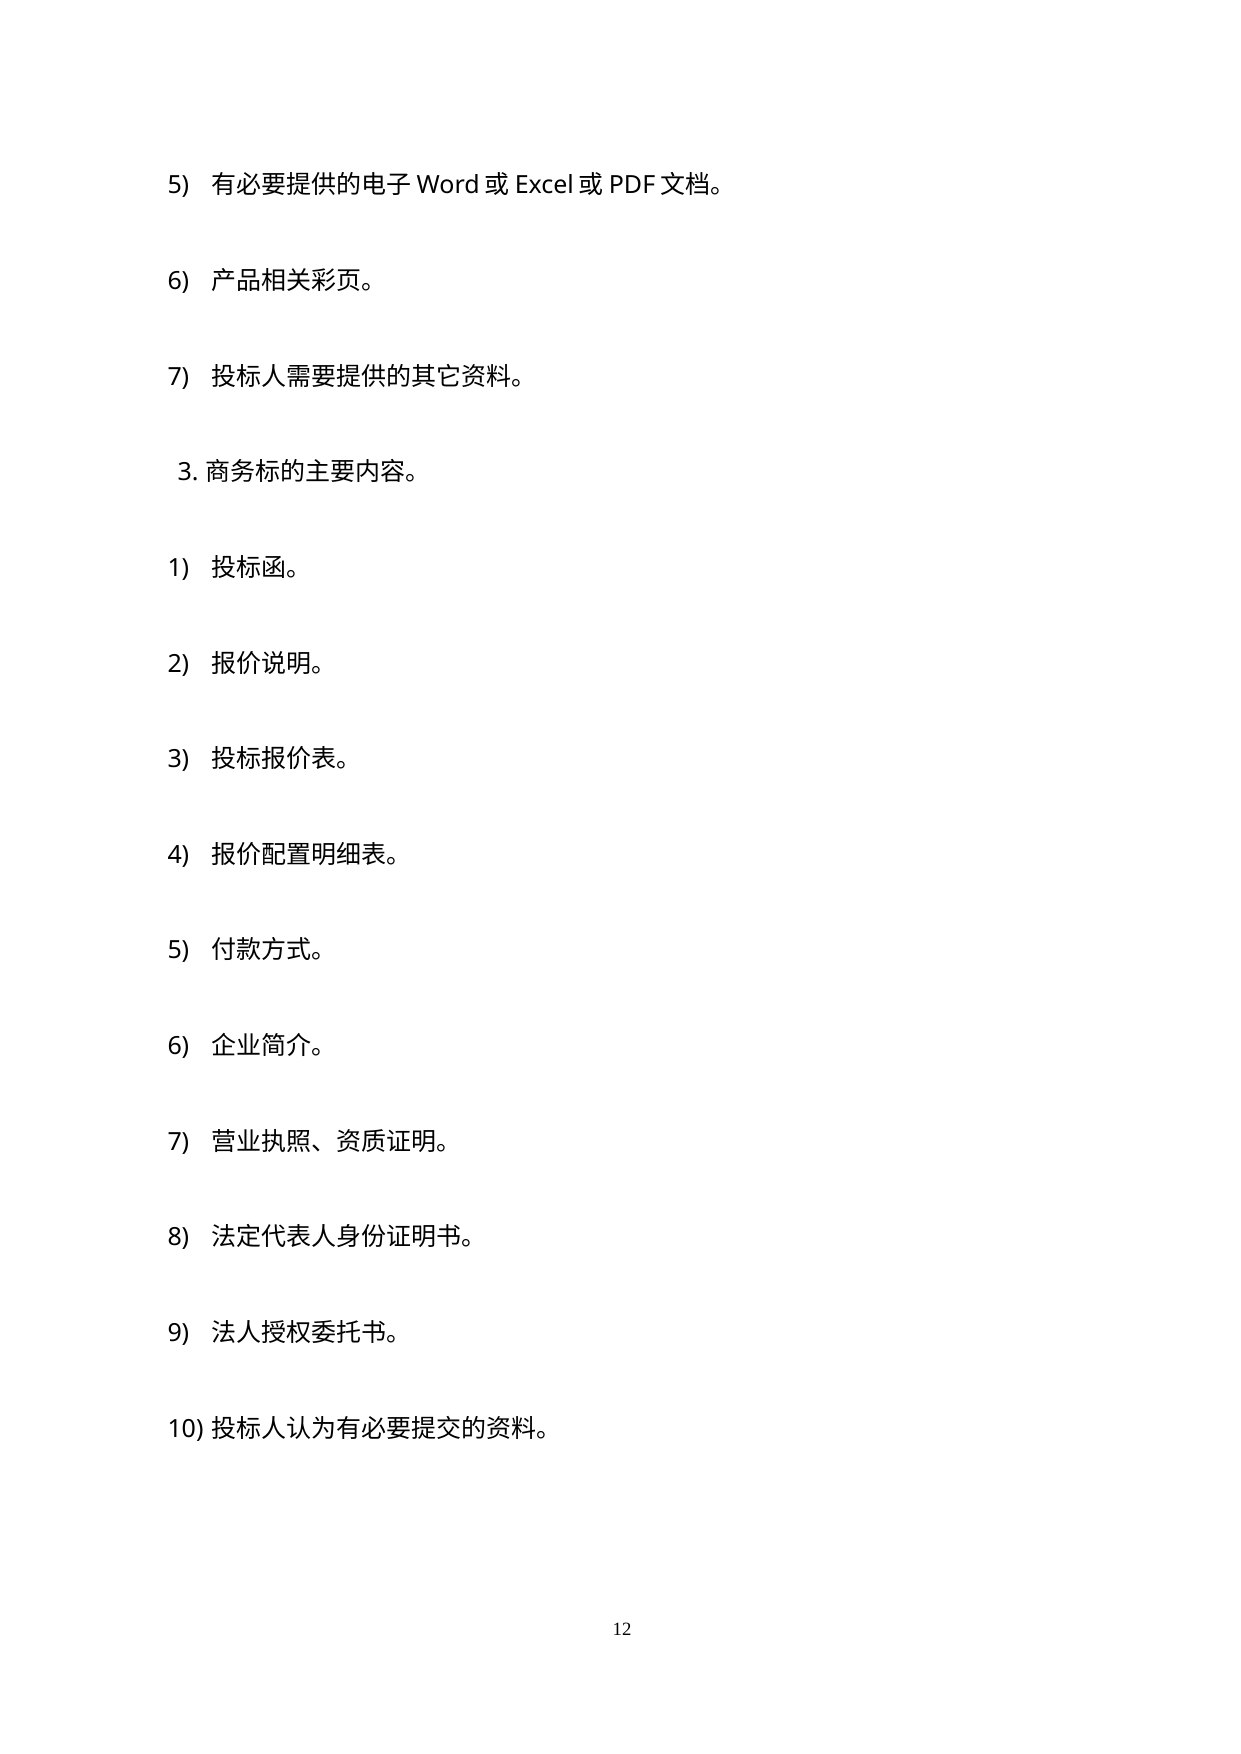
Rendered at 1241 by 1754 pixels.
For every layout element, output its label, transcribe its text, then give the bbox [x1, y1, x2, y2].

list 营业执照、资质证明。 [167, 1107, 1091, 1172]
list 有必要提供的电子Word或Excel或PDF文档。 [167, 151, 1091, 216]
list 报价配置明细表。 [167, 820, 1091, 885]
list 投标函。 [167, 533, 1091, 598]
list 产品相关彩页。 [167, 246, 1091, 311]
list 投标人认为有必要提交的资料。 [167, 1394, 1091, 1459]
list 法定代表人身份证明书。 [167, 1202, 1091, 1267]
list 投标人需要提供的其它资料。 [167, 342, 1091, 407]
list 企业简介。 [167, 1011, 1091, 1076]
list 报价说明。 [167, 629, 1091, 694]
text 3. 商务标的主要内容。 [152, 437, 1091, 502]
list 付款方式。 [167, 916, 1091, 981]
list 法人授权委托书。 [167, 1298, 1091, 1363]
list 投标报价表。 [167, 724, 1091, 789]
